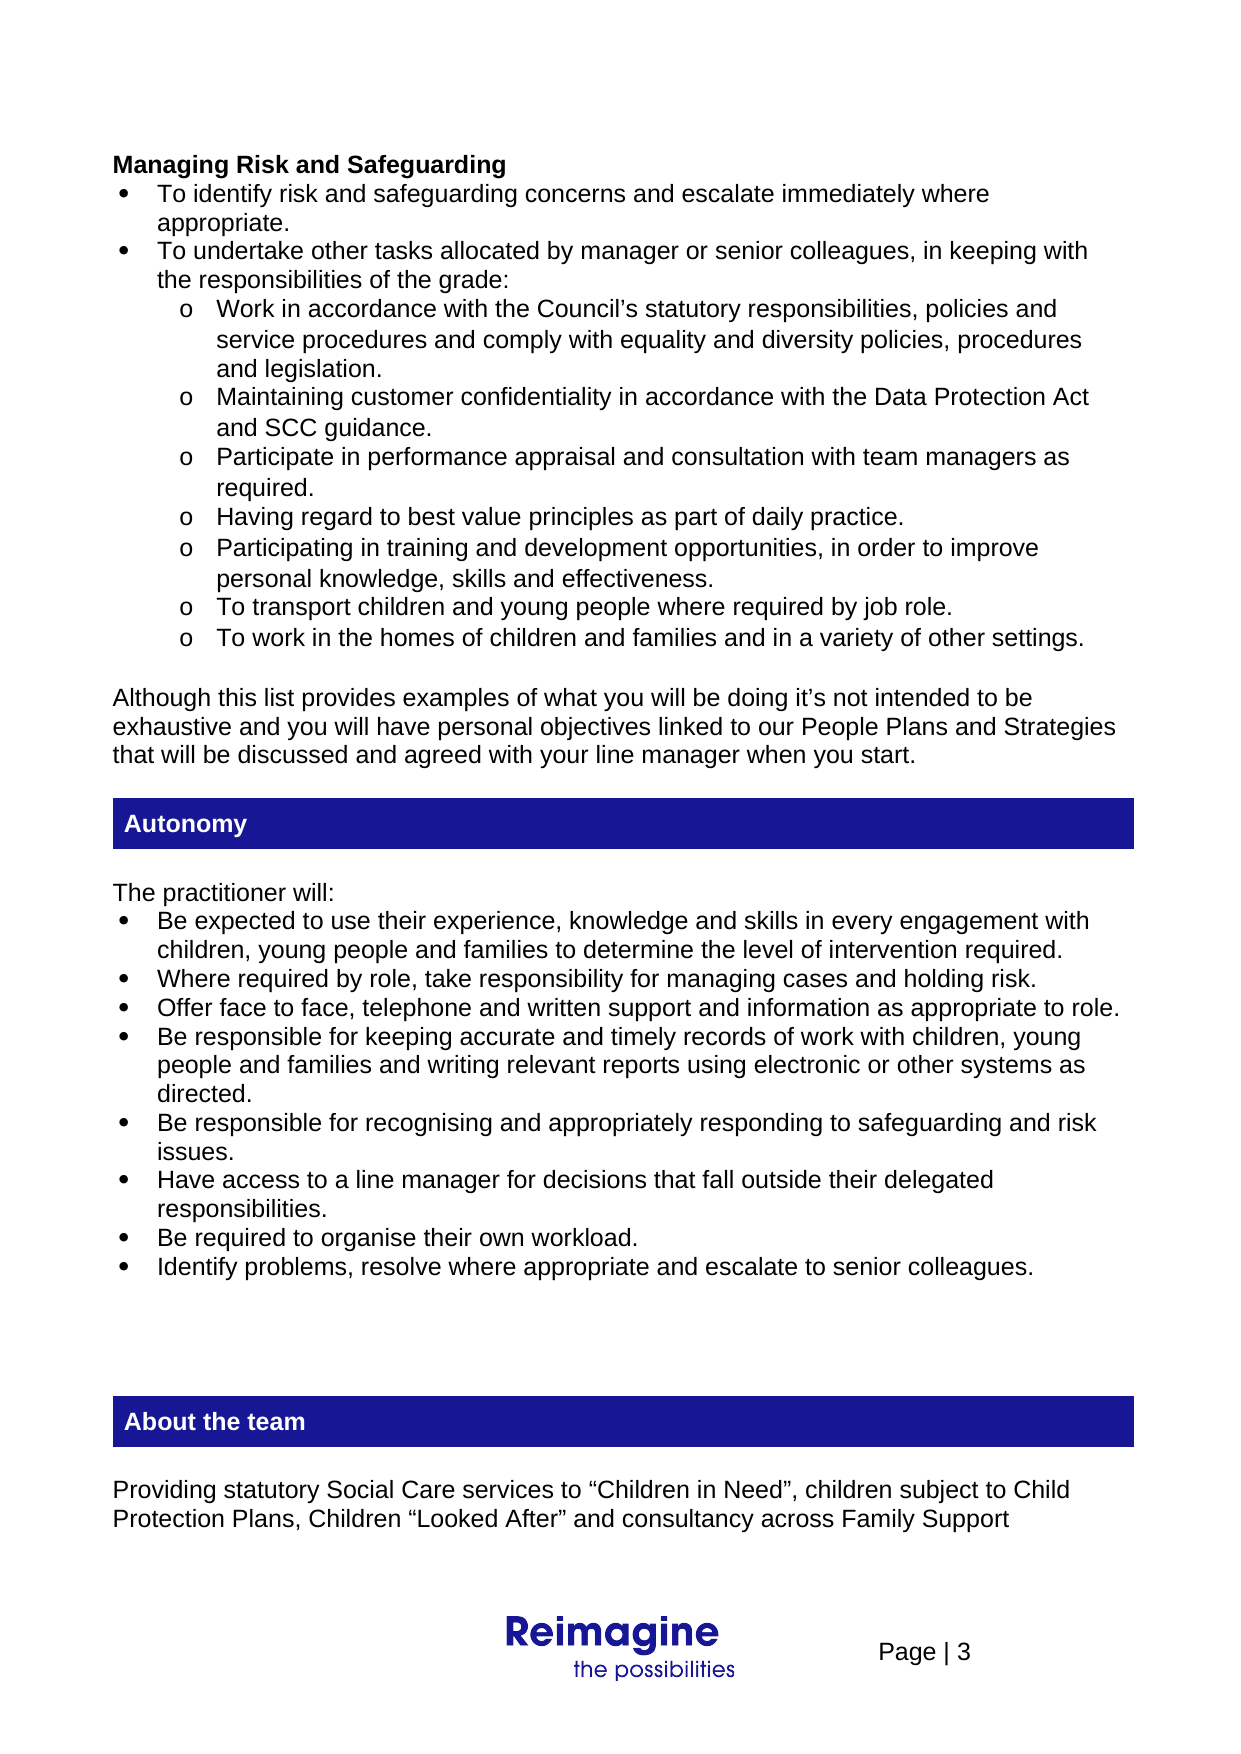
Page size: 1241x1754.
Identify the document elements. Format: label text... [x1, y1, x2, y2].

list Participating in training and development opportunities, in order to improve personal knowledge, skills and effectiveness. [178, 533, 1128, 592]
list Maintaining customer confidentiality in accordance with the Data Protection Act and SCC guidance. [178, 382, 1128, 442]
list Have access to a line manager for decisions that fall outside their delegated responsibilities. [119, 1166, 1128, 1223]
list To transport children and young people where required by job role. [178, 592, 1128, 623]
table_header Autonomy [113, 798, 1134, 849]
list Having regard to best value principles as part of daily practice. [178, 502, 1128, 533]
list Be responsible for recognising and appropriately responding to safeguarding and risk issues. [119, 1108, 1128, 1166]
text Managing Risk and Safeguarding [112, 150, 1128, 179]
list To undertake other tasks allocated by manager or senior colleagues, in keeping with the responsibilities of the grade: [119, 236, 1128, 294]
table_header About the team [113, 1396, 1134, 1447]
text The practitioner will: [112, 877, 1128, 906]
list Participate in performance appraisal and consultation with team managers as required. [178, 442, 1128, 502]
picture [506, 1616, 735, 1682]
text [112, 1475, 1087, 1533]
list Offer face to face, telephone and written support and information as appropriate to role. [119, 993, 1128, 1022]
list Be responsible for keeping accurate and timely records of work with children, young people and families and writing relevant reports using electronic or other systems as directed. [119, 1022, 1128, 1108]
list Be required to organise their own workload. [119, 1223, 1128, 1252]
list Where required by role, take responsibility for managing cases and holding risk. [119, 964, 1128, 993]
list To work in the homes of children and families and in a variety of other settings. [178, 623, 1128, 654]
list To identify risk and safeguarding concerns and escalate immediately where appropriate. [119, 179, 1128, 236]
list Work in accordance with the Council’s statutory responsibilities, policies and service procedures and comply with equality and diversity policies, procedures and legislation. [178, 294, 1128, 382]
list Identify problems, resolve where appropriate and escalate to senior colleagues. [119, 1252, 1128, 1281]
list Be expected to use their experience, knowledge and skills in every engagement with children, young people and families to determine the level of intervention required. [119, 906, 1128, 964]
text Although this list provides examples of what you will be doing it’s not intended to be exhaustive and you will have personal objectives linked to our People Plans and Strategies that will be discussed and agreed with your line manager when you start. [112, 683, 1128, 769]
